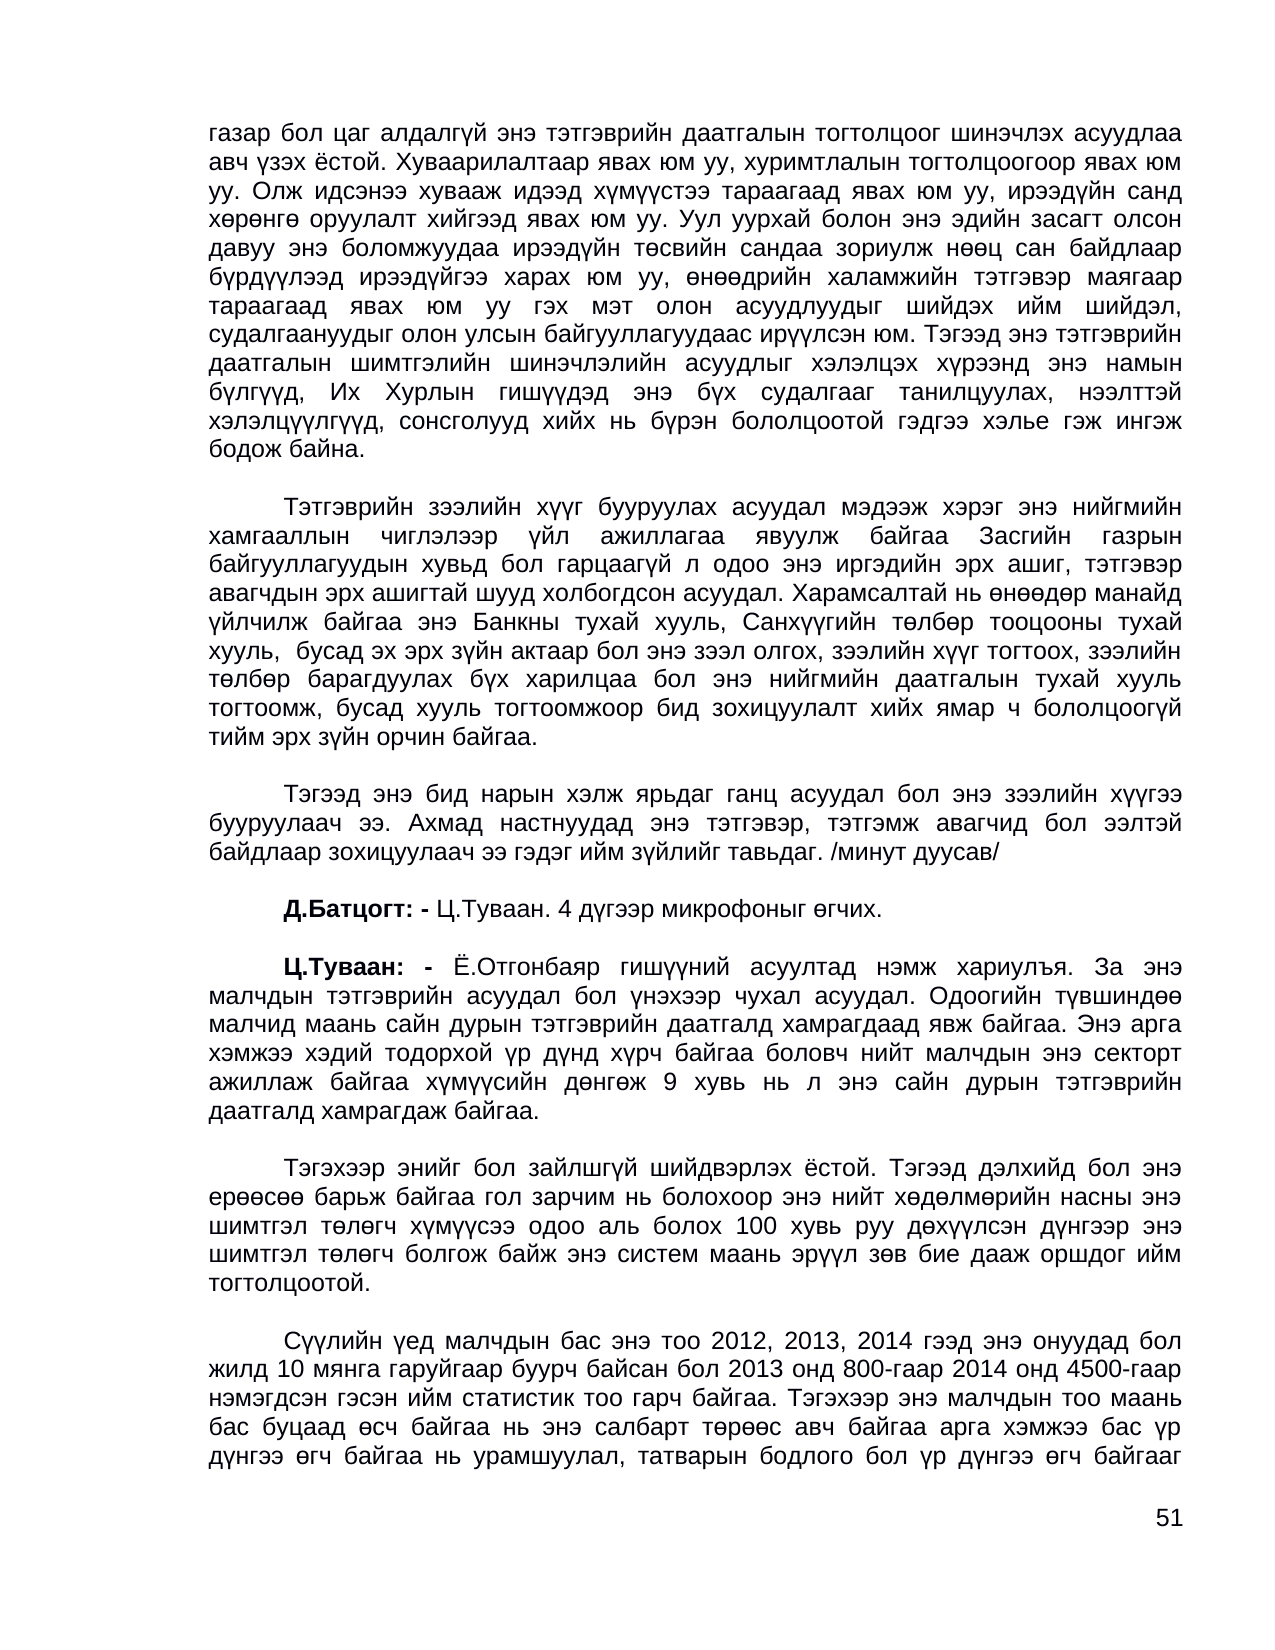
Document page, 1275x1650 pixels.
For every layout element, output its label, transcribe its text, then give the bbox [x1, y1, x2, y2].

text Тэгээд энэ бид нарын хэлж ярьдаг ганц асуудал бол энэ зээлийн хүүгээ бууруулаач ээ. Ахмад настнуудад энэ тэтгэвэр, тэтгэмж авагчид бол ээлтэй байдлаар зохицуулаач ээ гэдэг ийм зүйлийг тавьдаг. /минут дуусав/ [208, 779, 1183, 866]
text Тэтгэврийн зээлийн хүүг бууруулах асуудал мэдээж хэрэг энэ нийгмийн хамгааллын чиглэлээр үйл ажиллагаа явуулж байгаа Засгийн газрын байгууллагуудын хувьд бол гарцаагүй л одоо энэ иргэдийн эрх ашиг, тэтгэвэр авагчдын эрх ашигтай шууд холбогдсон асуудал. Харамсалтай нь өнөөдөр манайд үйлчилж байгаа энэ Банкны тухай хууль, Санхүүгийн төлбөр тооцооны тухай хууль, бусад эх эрх зүйн актаар бол энэ зээл олгох, зээлийн хүүг тогтоох, зээлийн төлбөр барагдуулах бүх харилцаа бол энэ нийгмийн даатгалын тухай хууль тогтоомж, бусад хууль тогтоомжоор бид зохицуулалт хийх ямар ч бололцоогүй тийм эрх зүйн орчин байгаа. [208, 492, 1183, 751]
text Ц.Туваан: - Ё.Отгонбаяр гишүүний асуултад нэмж хариулъя. За энэ малчдын тэтгэврийн асуудал бол үнэхээр чухал асуудал. Одоогийн түвшиндөө малчид маань сайн дурын тэтгэврийн даатгалд хамрагдаад явж байгаа. Энэ арга хэмжээ хэдий тодорхой үр дүнд хүрч байгаа боловч нийт малчдын энэ секторт ажиллаж байгаа хүмүүсийн дөнгөж 9 хувь нь л энэ сайн дурын тэтгэврийн даатгалд хамрагдаж байгаа. [208, 952, 1183, 1124]
text Тэгэхээр энийг бол зайлшгүй шийдвэрлэх ёстой. Тэгээд дэлхийд бол энэ ерөөсөө барьж байгаа гол зарчим нь болохоор энэ нийт хөдөлмөрийн насны энэ шимтгэл төлөгч хүмүүсээ одоо аль болох 100 хувь руу дөхүүлсэн дүнгээр энэ шимтгэл төлөгч болгож байж энэ систем маань эрүүл зөв бие дааж оршдог ийм тогтолцоотой. [208, 1153, 1183, 1297]
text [208, 118, 1183, 463]
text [208, 1326, 1183, 1469]
text Д.Батцогт: - Ц.Туваан. 4 дүгээр микрофоныг өгчих. [208, 894, 1183, 923]
